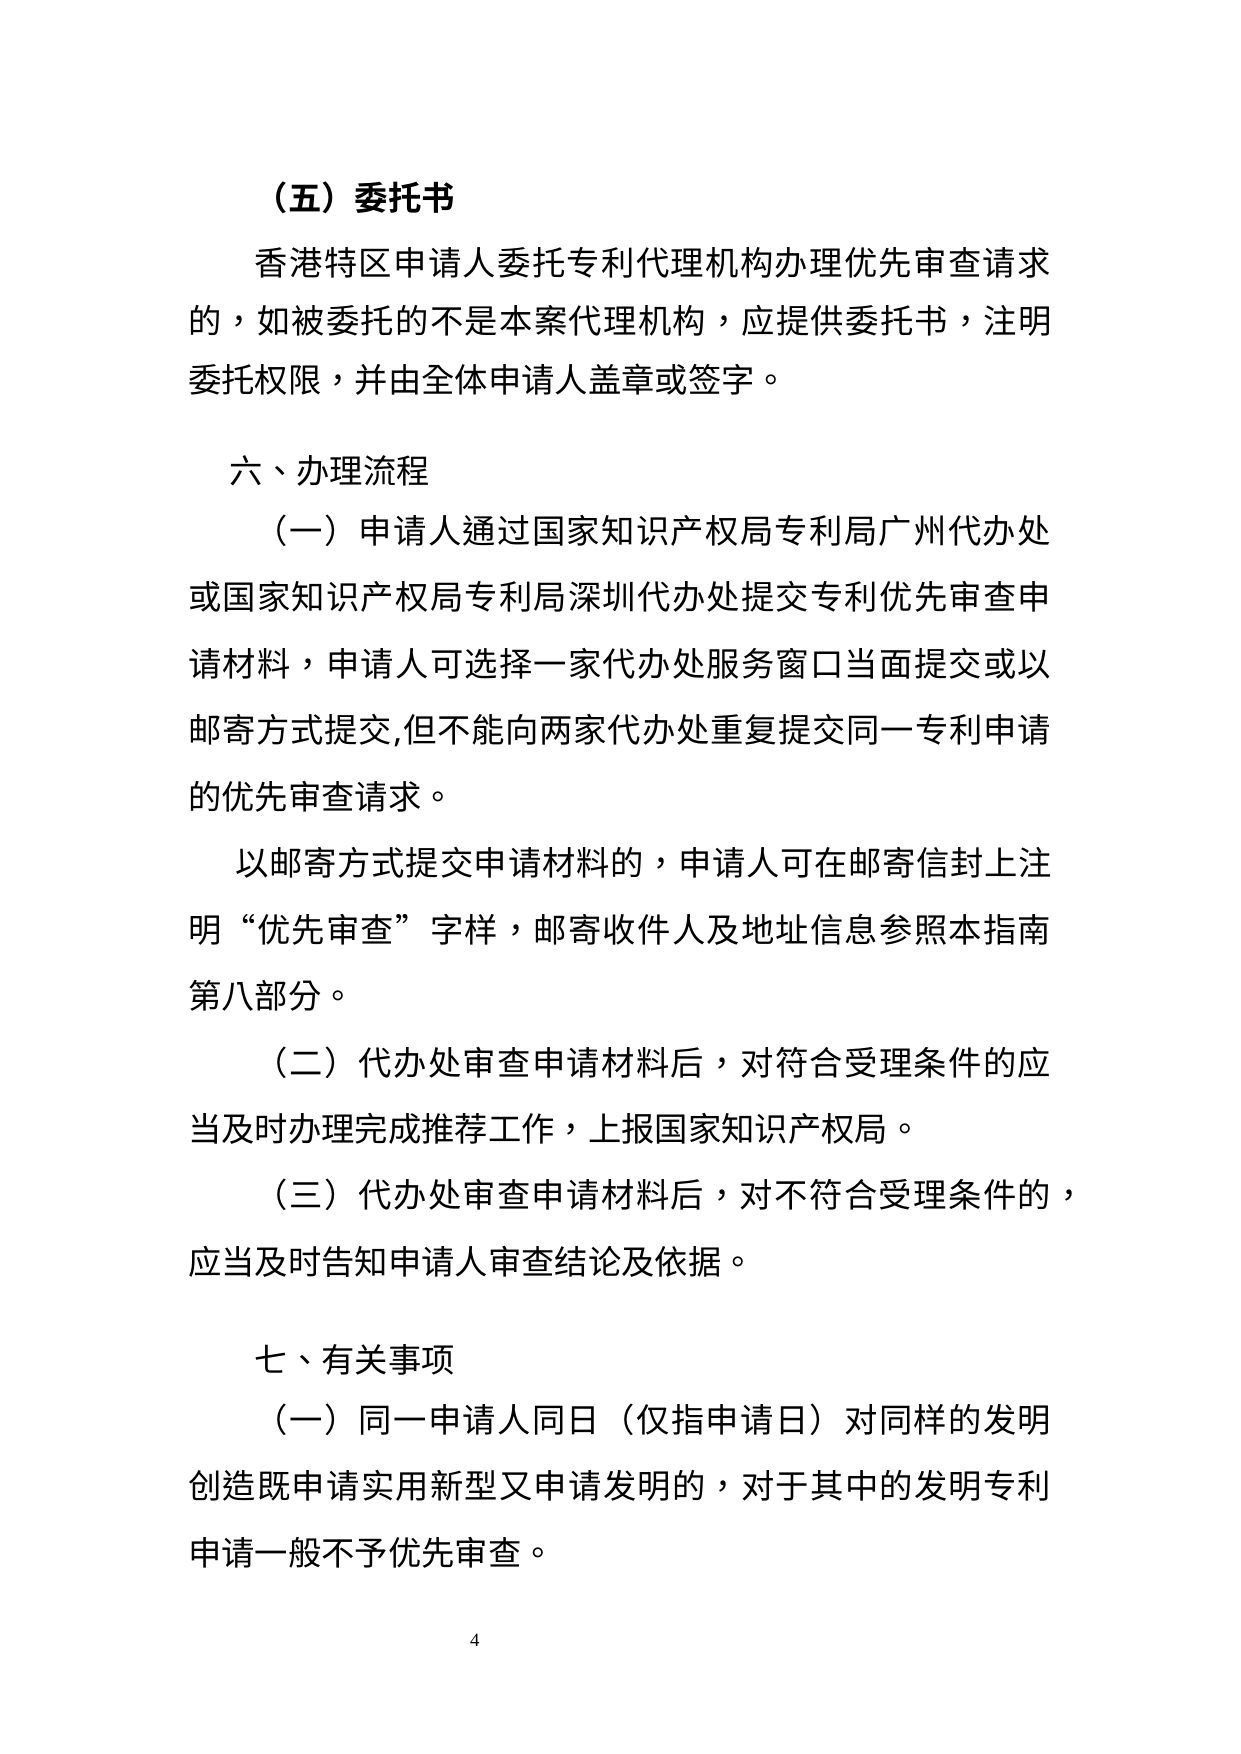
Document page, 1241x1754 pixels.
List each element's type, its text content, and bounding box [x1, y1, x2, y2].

text 以邮寄方式提交申请材料的，申请人可在邮寄信封上注明“优先审查”字样，邮寄收件人及地址信息参照本指南第八部分。 [188, 828, 1052, 1027]
subtitle （一）同一申请人同日（仅指申请日）对同样的发明创造既申请实用新型又申请发明的，对于其中的发明专利申请一般不予优先审查。 [188, 1384, 1052, 1584]
subtitle 六、办理流程 [229, 437, 1052, 496]
subtitle （三）代办处审查申请材料后，对不符合受理条件的，应当及时告知申请人审查结论及依据。 [188, 1160, 1052, 1293]
subtitle （一）申请人通过国家知识产权局专利局广州代办处或国家知识产权局专利局深圳代办处提交专利优先审查申请材料，申请人可选择一家代办处服务窗口当面提交或以邮寄方式提交,但不能向两家代办处重复提交同一专利申请的优先审查请求。 [188, 496, 1052, 828]
text 香港特区申请人委托专利代理机构办理优先审查请求的，如被委托的不是本案代理机构，应提供委托书，注明委托权限，并由全体申请人盖章或签字。 [188, 229, 1052, 404]
subtitle （五）委托书 [188, 162, 1052, 229]
subtitle 有关事项 [188, 1326, 1052, 1384]
subtitle （二）代办处审查申请材料后，对符合受理条件的应当及时办理完成推荐工作，上报国家知识产权局。 [188, 1027, 1052, 1160]
